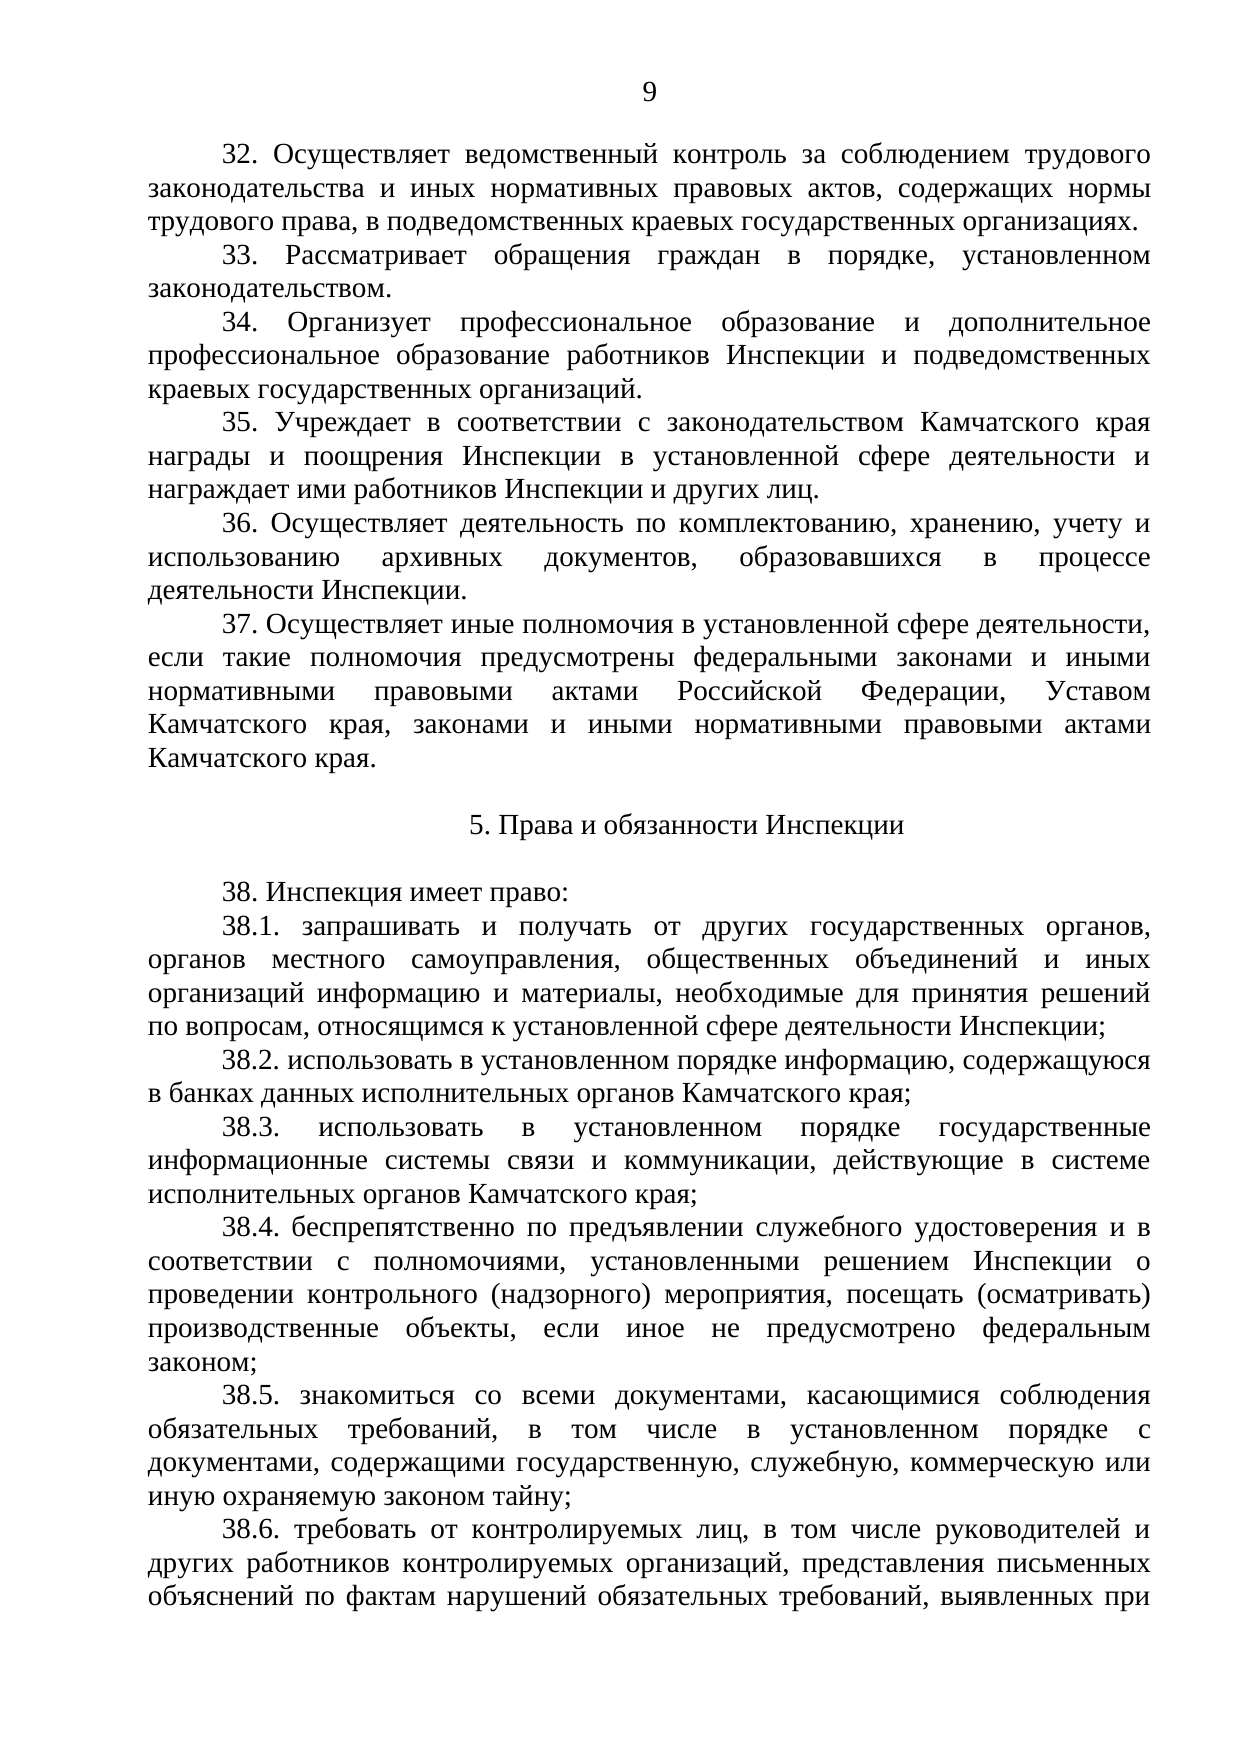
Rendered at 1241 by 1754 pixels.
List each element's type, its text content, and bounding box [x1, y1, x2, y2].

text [148, 1511, 1152, 1612]
text 38.3. использовать в установленном порядке государственные информационные системы связи и коммуникации, действующие в системе исполнительных органов Камчатского края; [148, 1109, 1152, 1209]
text 38.5. знакомиться со всеми документами, касающимися соблюдения обязательных требований, в том числе в установленном порядке с документами, содержащими государственную, служебную, коммерческую или иную охраняемую законом тайну; [148, 1377, 1152, 1511]
text 32. Осуществляет ведомственный контроль за соблюдением трудового законодательства и иных нормативных правовых актов, содержащих нормы трудового права, в подведомственных краевых государственных организациях. [148, 136, 1152, 237]
text 37. Осуществляет иные полномочия в установленной сфере деятельности, если такие полномочия предусмотрены федеральными законами и иными нормативными правовыми актами Российской Федерации, Уставом Камчатского края, законами и иными нормативными правовыми актами Камчатского края. [148, 606, 1152, 773]
text 38. Инспекция имеет право: [148, 874, 1152, 908]
text 38.4. беспрепятственно по предъявлении служебного удостоверения и в соответствии с полномочиями, установленными решением Инспекции о проведении контрольного (надзорного) мероприятия, посещать (осматривать) производственные объекты, если иное не предусмотрено федеральным законом; [148, 1209, 1152, 1377]
text 33. Рассматривает обращения граждан в порядке, установленном законодательством. [148, 237, 1152, 304]
text 38.1. запрашивать и получать от других государственных органов, органов местного самоуправления, общественных объединений и иных организаций информацию и материалы, необходимые для принятия решений по вопросам, относящимся к установленной сфере деятельности Инспекции; [148, 908, 1152, 1042]
text 38.2. использовать в установленном порядке информацию, содержащуюся в банках данных исполнительных органов Камчатского края; [148, 1042, 1152, 1109]
text 34. Организует профессиональное образование и дополнительное профессиональное образование работников Инспекции и подведомственных краевых государственных организаций. [148, 304, 1152, 404]
text 35. Учреждает в соответствии с законодательством Камчатского края награды и поощрения Инспекции в установленной сфере деятельности и награждает ими работников Инспекции и других лиц. [148, 404, 1152, 505]
text 5. Права и обязанности Инспекции [148, 807, 1152, 841]
text 36. Осуществляет деятельность по комплектованию, хранению, учету и использованию архивных документов, образовавшихся в процессе деятельности Инспекции. [148, 505, 1152, 606]
